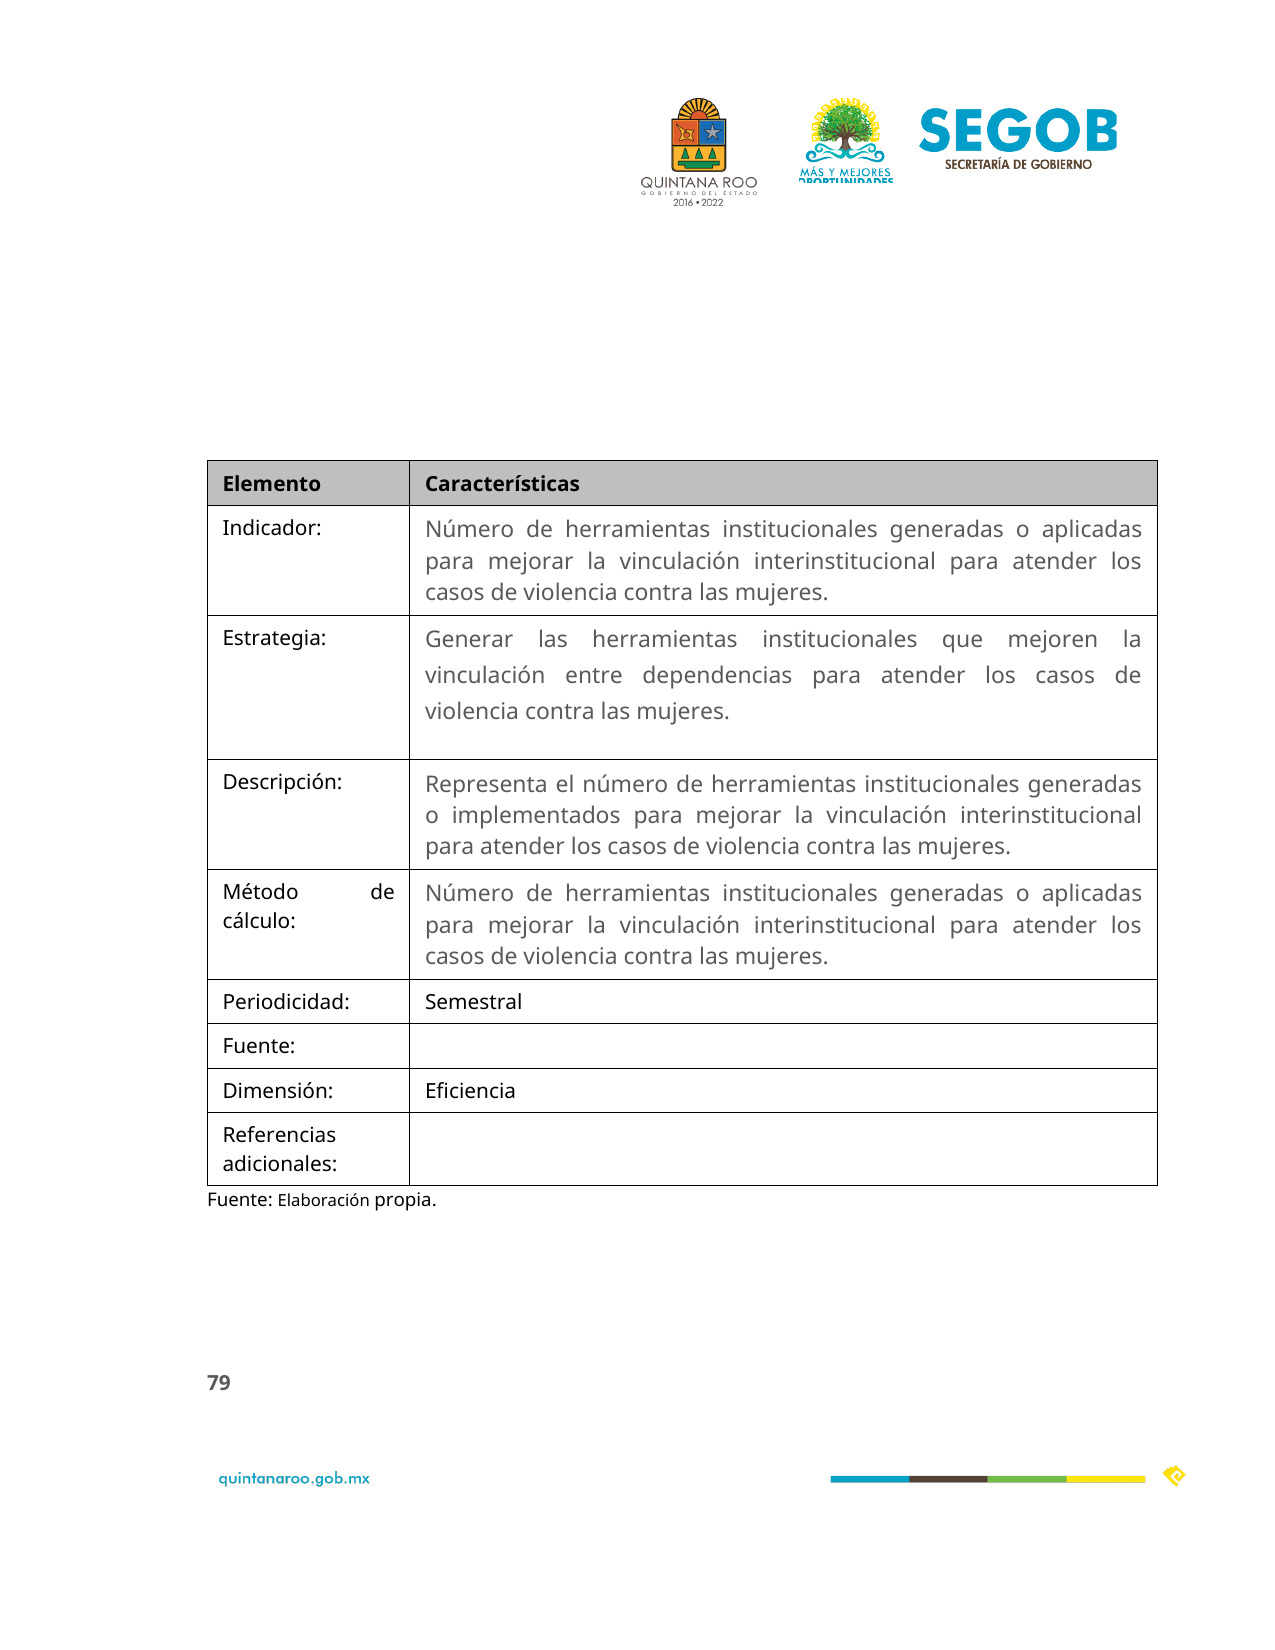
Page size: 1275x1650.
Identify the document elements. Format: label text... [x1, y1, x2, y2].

table_cell [410, 1113, 1157, 1185]
table_header Elemento [208, 461, 409, 505]
picture [797, 98, 1117, 183]
table_cell Estrategia: [208, 616, 409, 759]
table_cell Fuente: [208, 1024, 409, 1067]
picture [1098, 118, 1106, 125]
picture [624, 76, 772, 226]
table_cell Indicador: [208, 506, 409, 615]
text Fuente: Elaboración propia. [207, 1186, 1157, 1211]
table_cell Eficiencia [410, 1069, 1157, 1112]
table_cell Dimensión: [208, 1069, 409, 1112]
picture [59, 1421, 1275, 1546]
table_cell Referencias adicionales: [208, 1113, 409, 1185]
table_cell Generar las herramientas institucionales que mejoren la vinculación entre dependencias para atender los casos de violencia contra las mujeres. [410, 616, 1157, 759]
table_cell Número de herramientas institucionales generadas o aplicadas para mejorar la vinculación interinstitucional para atender los casos de violencia contra las mujeres. [410, 870, 1157, 978]
table_cell Semestral [410, 980, 1157, 1023]
table_cell Método de cálculo: [208, 870, 409, 978]
picture [1098, 134, 1108, 142]
table_cell Representa el número de herramientas institucionales generadas o implementados para mejorar la vinculación interinstitucional para atender los casos de violencia contra las mujeres. [410, 760, 1157, 869]
table_header Características [410, 461, 1157, 505]
table_cell [410, 1024, 1157, 1067]
table_cell Periodicidad: [208, 980, 409, 1023]
table_cell Número de herramientas institucionales generadas o aplicadas para mejorar la vinculación interinstitucional para atender los casos de violencia contra las mujeres. [410, 506, 1157, 615]
table_cell Descripción: [208, 760, 409, 869]
